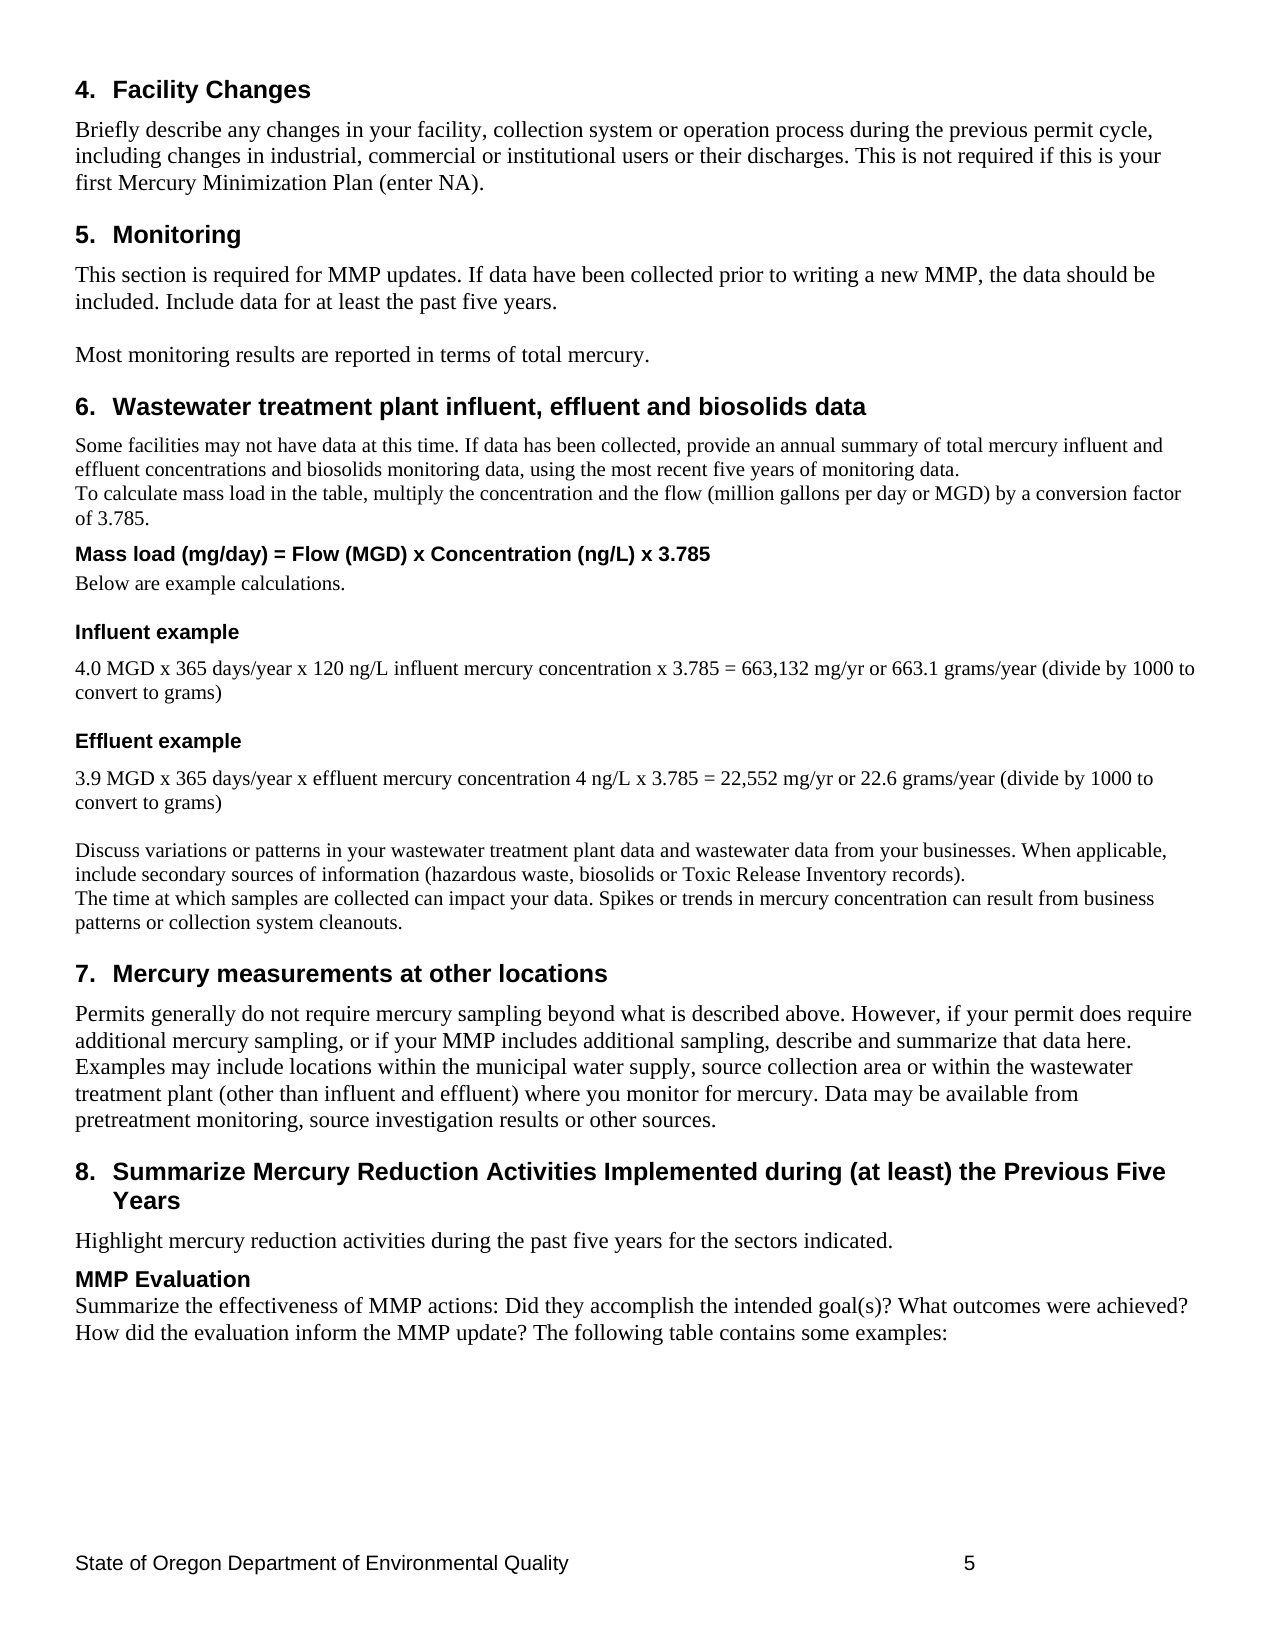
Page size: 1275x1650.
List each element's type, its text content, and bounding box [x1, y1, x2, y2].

text Permits generally do not require mercury sampling beyond what is described above. However, if your permit does require additional mercury sampling, or if your MMP includes additional sampling, describe and summarize that data here. Examples may include locations within the municipal water supply, source collection area or within the wastewater treatment plant (other than influent and effluent) where you monitor for mercury. Data may be available from pretreatment monitoring, source investigation results or other sources. [75, 1001, 1200, 1132]
subtitle Summarize Mercury Reduction Activities Implemented during (at least) the Previous Five Years [75, 1157, 1200, 1215]
subtitle Mercury measurements at other locations [75, 959, 1200, 988]
list Influent example [75, 620, 1200, 644]
text Most monitoring results are reported in terms of total mercury. [75, 341, 1200, 367]
text Highlight mercury reduction activities during the past five years for the sectors indicated. [75, 1227, 1200, 1254]
text This section is required for MMP updates. If data have been collected prior to writing a new MMP, the data should be included. Include data for at least the past five years. [75, 262, 1200, 314]
subtitle Wastewater treatment plant influent, effluent and biosolids data [75, 392, 1200, 421]
text Briefly describe any changes in your facility, collection system or operation process during the previous permit cycle, including changes in industrial, commercial or institutional users or their discharges. This is not required if this is your first Mercury Minimization Plan (enter NA). [75, 116, 1200, 195]
text Below are example calculations. [75, 571, 1200, 595]
list Effluent example [75, 729, 1200, 753]
text The time at which samples are collected can impact your data. Spikes or trends in mercury concentration can result from business patterns or collection system cleanouts. [75, 886, 1200, 934]
subtitle Facility Changes [75, 75, 1200, 104]
text 4.0 MGD x 365 days/year x 120 ng/L influent mercury concentration x 3.785 = 663,132 mg/yr or 663.1 grams/year (divide by 1000 to convert to grams) [75, 656, 1200, 704]
subtitle Monitoring [75, 220, 1200, 249]
text Discuss variations or patterns in your wastewater treatment plant data and wastewater data from your businesses. When applicable, include secondary sources of information (hazardous waste, biosolids or Toxic Release Inventory records). [75, 838, 1200, 886]
text 3.9 MGD x 365 days/year x effluent mercury concentration 4 ng/L x 3.785 = 22,552 mg/yr or 22.6 grams/year (divide by 1000 to convert to grams) [75, 766, 1200, 814]
list MMP Evaluation [75, 1266, 1200, 1292]
text Summarize the effectiveness of MMP actions: Did they accomplish the intended goal(s)? What outcomes were achieved? How did the evaluation inform the MMP update? The following table contains some examples: [75, 1292, 1200, 1345]
text Some facilities may not have data at this time. If data has been collected, provide an annual summary of total mercury influent and effluent concentrations and biosolids monitoring data, using the most recent five years of monitoring data. [75, 433, 1200, 481]
text Mass load (mg/day) = Flow (MGD) x Concentration (ng/L) x 3.785 [75, 542, 1200, 566]
text To calculate mass load in the table, multiply the concentration and the flow (million gallons per day or MGD) by a conversion factor of 3.785. [75, 481, 1200, 529]
